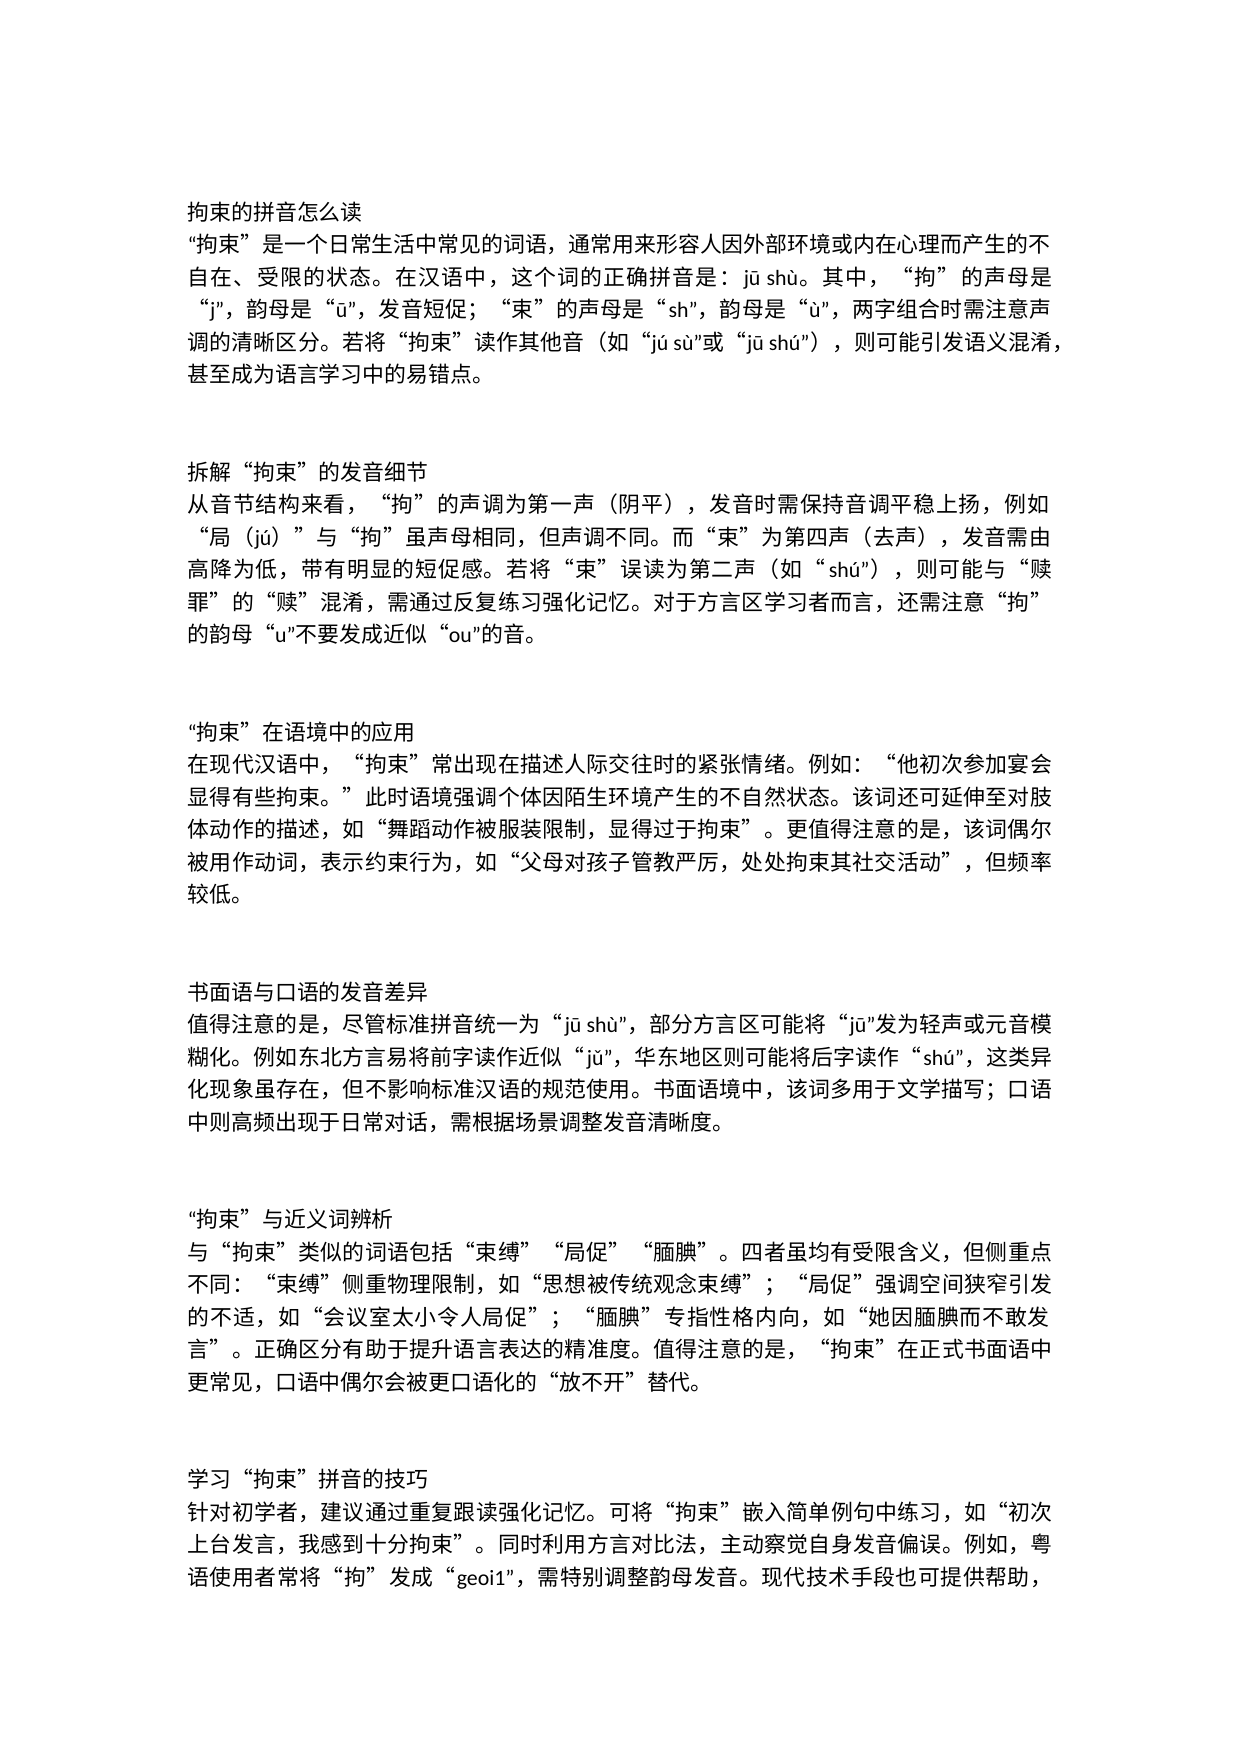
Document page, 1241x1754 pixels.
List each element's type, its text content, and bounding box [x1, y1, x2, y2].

text 学习“拘束”拼音的技巧 [187, 1462, 1053, 1494]
text 与“拘束”类似的词语包括“束缚”“局促”“腼腆”。四者虽均有受限含义，但侧重点不同：“束缚”侧重物理限制，如“思想被传统观念束缚”；“局促”强调空间狭窄引发的不适，如“会议室太小令人局促”；“腼腆”专指性格内向，如“她因腼腆而不敢发言”。正确区分有助于提升语言表达的精准度。值得注意的是，“拘束”在正式书面语中更常见，口语中偶尔会被更口语化的“放不开”替代。 [187, 1234, 1053, 1397]
text “拘束”与近义词辨析 [187, 1202, 1053, 1234]
text 从音节结构来看，“拘”的声调为第一声（阴平），发音时需保持音调平稳上扬，例如“局（jú）”与“拘”虽声母相同，但声调不同。而“束”为第四声（去声），发音需由高降为低，带有明显的短促感。若将“束”误读为第二声（如“shú”），则可能与“赎罪”的“赎”混淆，需通过反复练习强化记忆。对于方言区学习者而言，还需注意“拘”的韵母“u”不要发成近似“ou”的音。 [187, 487, 1053, 649]
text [187, 1494, 1053, 1592]
text 拆解“拘束”的发音细节 [187, 454, 1053, 487]
text “拘束”是一个日常生活中常见的词语，通常用来形容人因外部环境或内在心理而产生的不自在、受限的状态。在汉语中，这个词的正确拼音是：jū shù。其中，“拘”的声母是“j”，韵母是“ū”，发音短促；“束”的声母是“sh”，韵母是“ù”，两字组合时需注意声调的清晰区分。若将“拘束”读作其他音（如“jú sù”或“jū shú”），则可能引发语义混淆，甚至成为语言学习中的易错点。 [187, 227, 1053, 389]
text 在现代汉语中，“拘束”常出现在描述人际交往时的紧张情绪。例如：“他初次参加宴会，显得有些拘束。”此时语境强调个体因陌生环境产生的不自然状态。该词还可延伸至对肢体动作的描述，如“舞蹈动作被服装限制，显得过于拘束”。更值得注意的是，该词偶尔被用作动词，表示约束行为，如“父母对孩子管教严厉，处处拘束其社交活动”，但频率较低。 [187, 747, 1053, 909]
text 书面语与口语的发音差异 [187, 974, 1053, 1007]
text “拘束”在语境中的应用 [187, 714, 1053, 747]
text 拘束的拼音怎么读 [187, 194, 1053, 227]
text 值得注意的是，尽管标准拼音统一为“jū shù”，部分方言区可能将“jū”发为轻声或元音模糊化。例如东北方言易将前字读作近似“jǔ”，华东地区则可能将后字读作“shú”，这类异化现象虽存在，但不影响标准汉语的规范使用。书面语境中，该词多用于文学描写；口语中则高频出现于日常对话，需根据场景调整发音清晰度。 [187, 1007, 1053, 1137]
